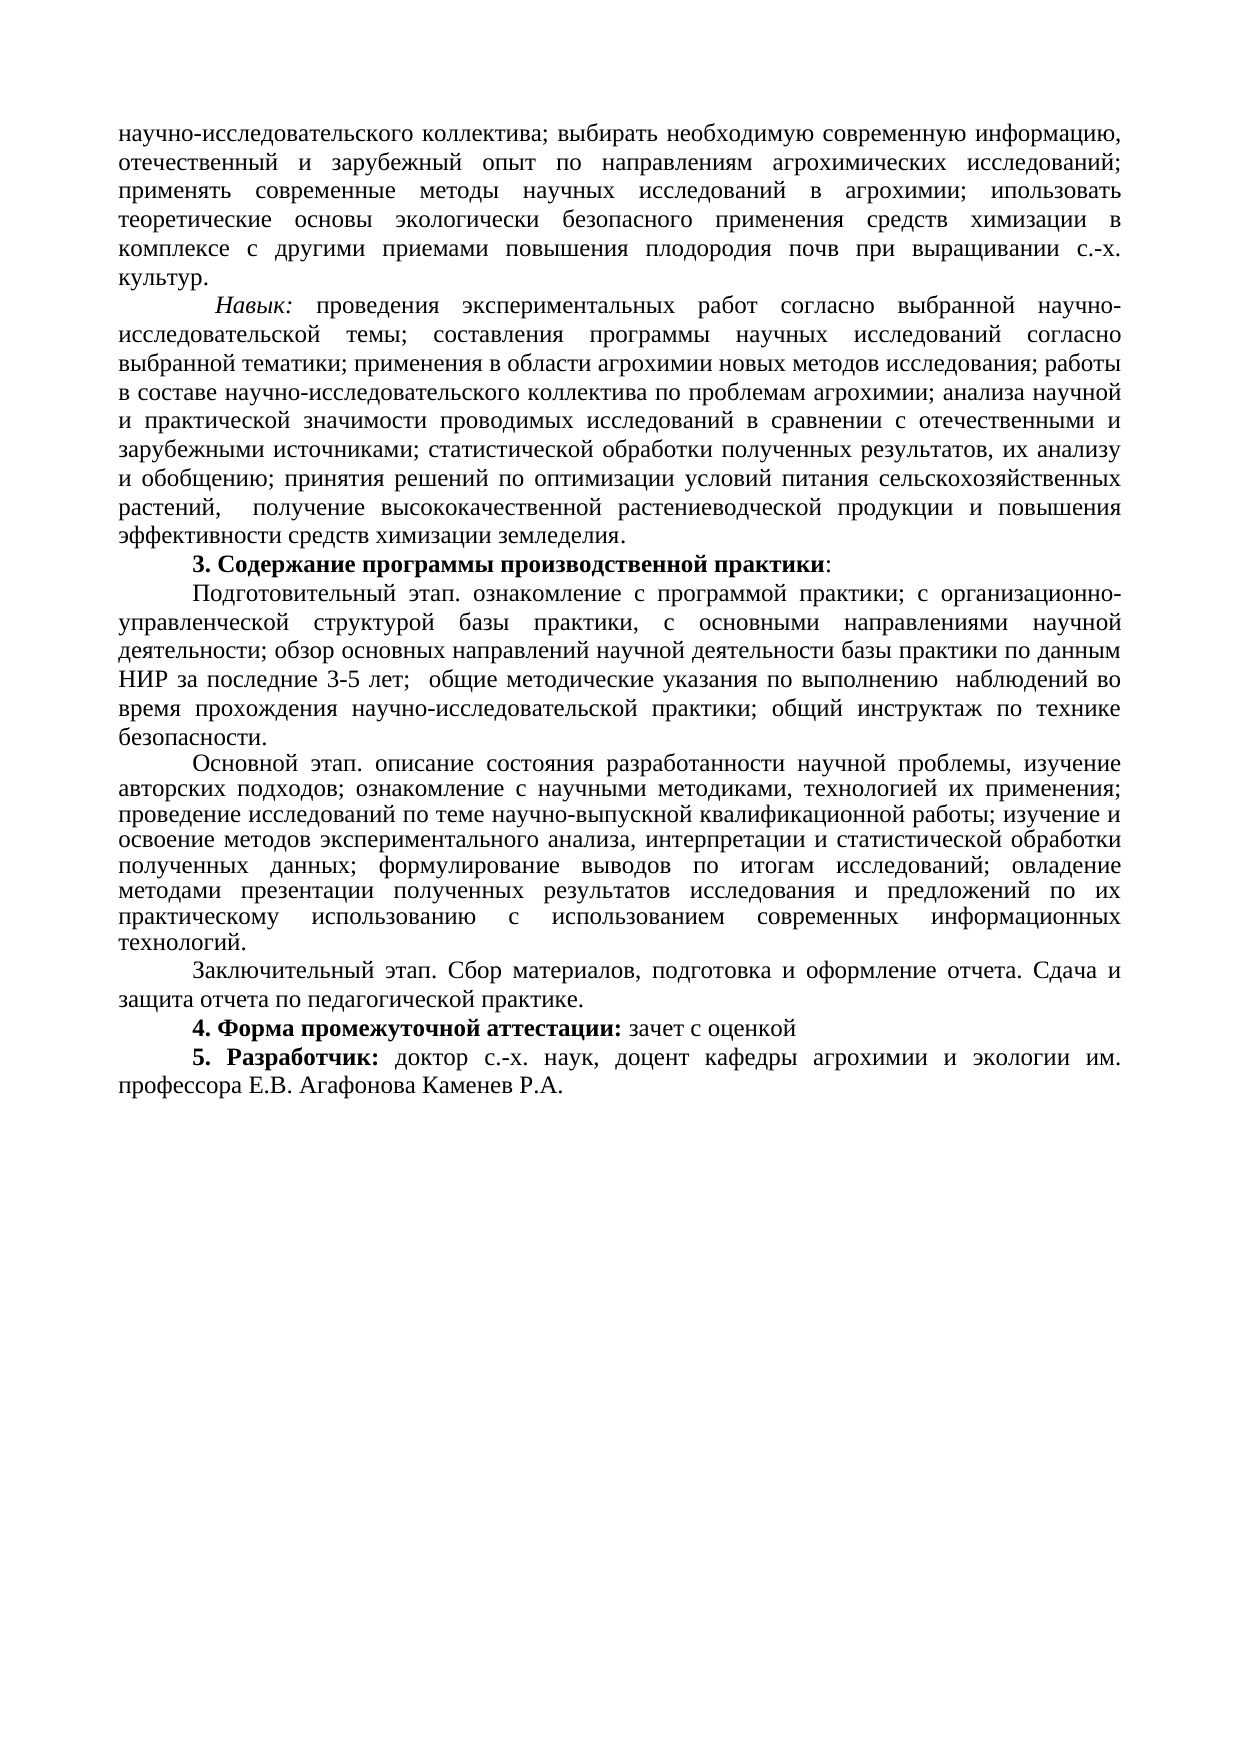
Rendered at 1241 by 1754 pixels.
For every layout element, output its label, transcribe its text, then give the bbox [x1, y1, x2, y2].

text 3. Содержание программы производственной практики: [118, 549, 1122, 578]
text Заключительный этап. Сбор материалов, подготовка и оформление отчета. Сдача и защита отчета по педагогической практике. [118, 956, 1122, 1013]
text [118, 118, 1122, 291]
text Навык: проведения экспериментальных работ согласно выбранной научно-исследовательской темы; составления программы научных исследований согласно выбранной тематики; применения в области агрохимии новых методов исследования; работы в составе научно-исследовательского коллектива по проблемам агрохимии; анализа научной и практической значимости проводимых исследований в сравнении с отечественными и зарубежными источниками; статистической обработки полученных результатов, их анализу и обобщению; принятия решений по оптимизации условий питания сельскохозяйственных растений, получение высококачественной растениеводческой продукции и повышения эффективности средств химизации земледелия. [118, 291, 1122, 549]
text Подготовительный этап. ознакомление с программой практики; с организационно-управленческой структурой базы практики, с основными направлениями научной деятельности; обзор основных направлений научной деятельности базы практики по данным НИР за последние 3-5 лет; общие методические указания по выполнению наблюдений во время прохождения научно-исследовательской практики; общий инструктаж по технике безопасности. [118, 578, 1122, 751]
text Основной этап. описание состояния разработанности научной проблемы, изучение авторских подходов; ознакомление с научными методиками, технологией их применения; проведение исследований по теме научно-выпускной квалификационной работы; изучение и освоение методов экспериментального анализа, интерпретации и статистической обработки полученных данных; формулирование выводов по итогам исследований; овладение методами презентации полученных результатов исследования и предложений по их практическому использованию с использованием современных информационных технологий. [118, 751, 1122, 956]
text 4. Форма промежуточной аттестации: зачет с оценкой [118, 1013, 1122, 1042]
text 5. Разработчик: доктор с.-х. наук, доцент кафедры агрохимии и экологии им. профессора Е.В. Агафонова Каменев Р.А. [118, 1042, 1122, 1099]
